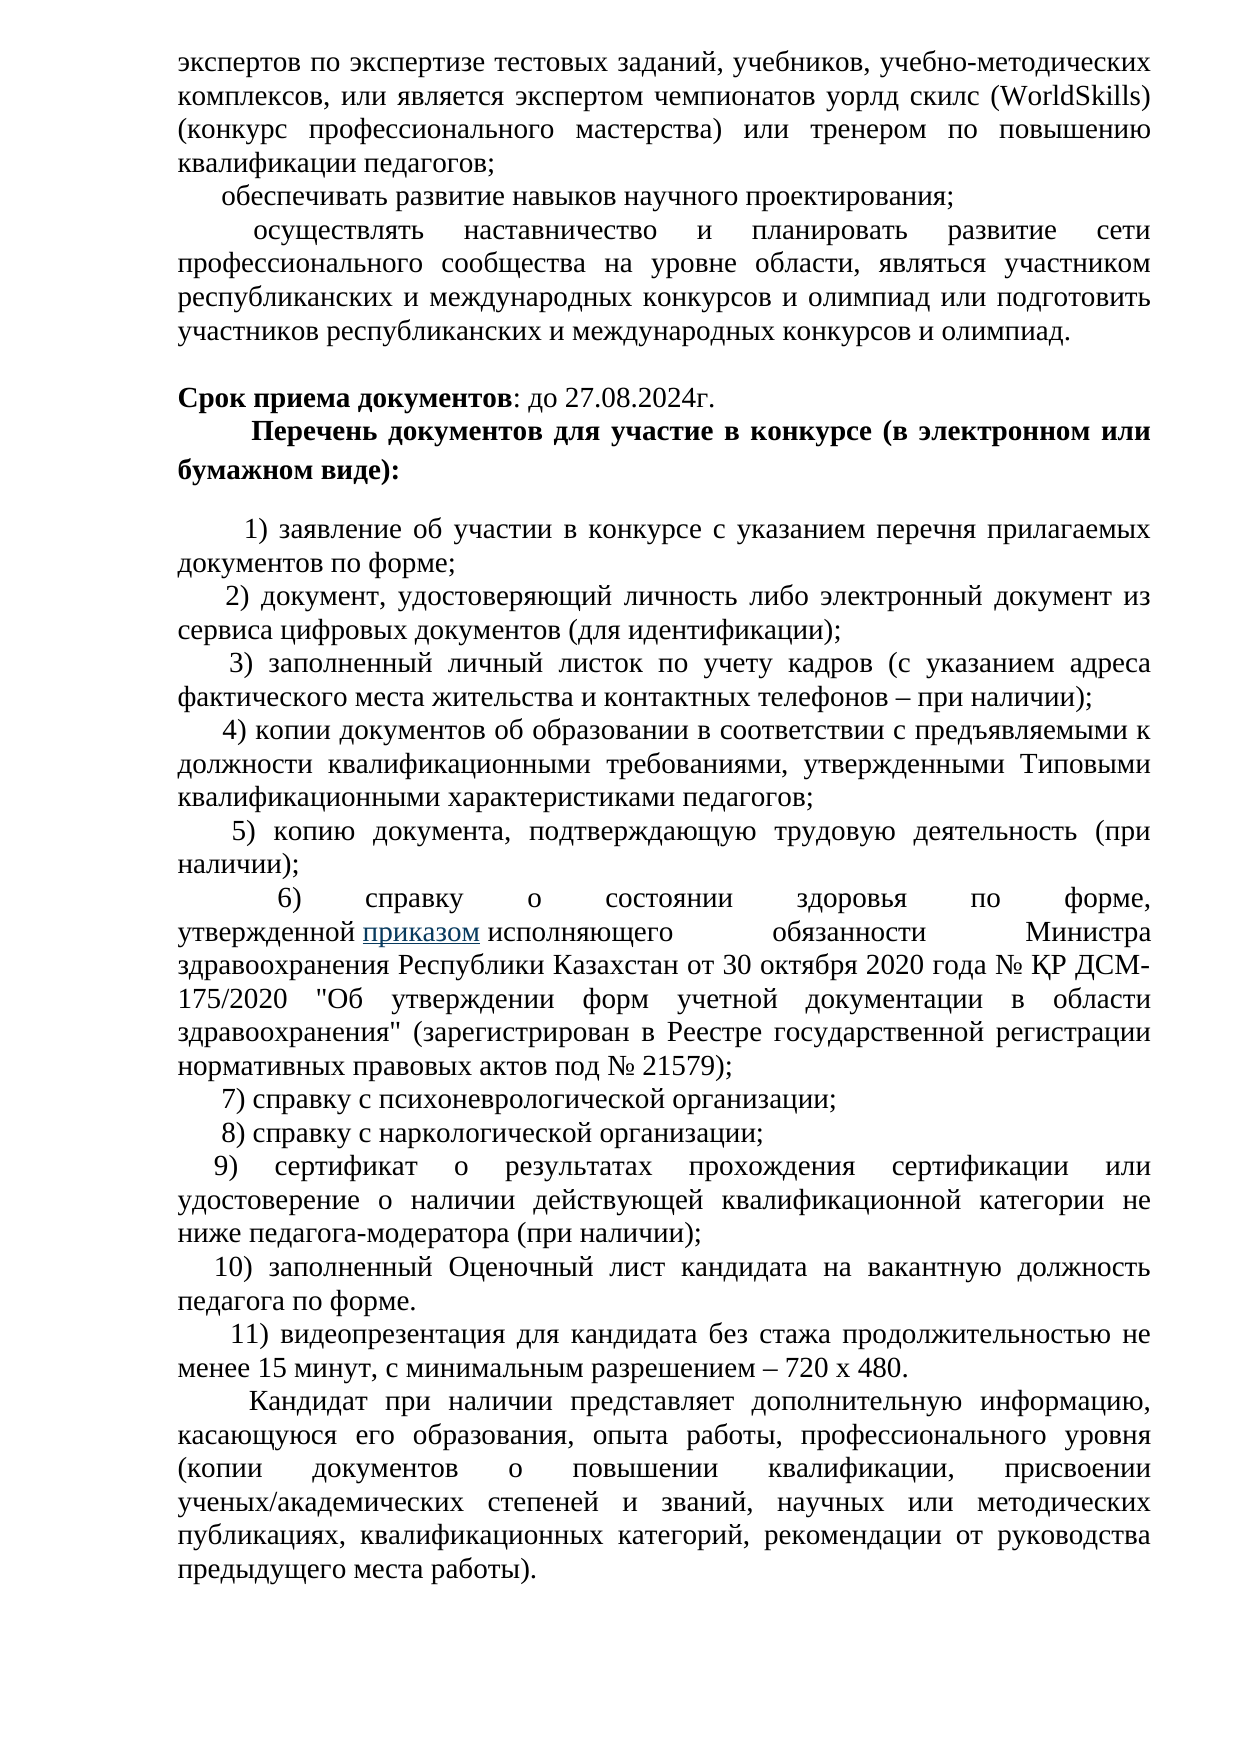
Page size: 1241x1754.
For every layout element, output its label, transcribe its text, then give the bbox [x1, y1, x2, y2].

text 3) заполненный личный листок по учету кадров (с указанием адреса фактического места жительства и контактных телефонов – при наличии); [177, 645, 1152, 712]
text 10) заполненный Оценочный лист кандидата на вакантную должность педагога по форме. [177, 1249, 1152, 1316]
text 8) справку с наркологической организации; [177, 1115, 1152, 1148]
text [177, 44, 1152, 178]
text Кандидат при наличии представляет дополнительную информацию, касающуюся его образования, опыта работы, профессионального уровня (копии документов о повышении квалификации, присвоении ученых/академических степеней и званий, научных или методических публикациях, квалификационных категорий, рекомендации от руководства предыдущего места работы). [177, 1383, 1152, 1584]
text осуществлять наставничество и планировать развитие сети профессионального сообщества на уровне области, являться участником республиканских и международных конкурсов и олимпиад или подготовить участников республиканских и международных конкурсов и олимпиад. [177, 212, 1152, 346]
text 1) заявление об участии в конкурсе с указанием перечня прилагаемых документов по форме; [177, 511, 1152, 578]
text 9) сертификат о результатах прохождения сертификации или удостоверение о наличии действующей квалификационной категории не ниже педагога-модератора (при наличии); [177, 1148, 1152, 1249]
text 7) справку с психоневрологической организации; [177, 1081, 1152, 1115]
text 4) копии документов об образовании в соответствии с предъявляемыми к должности квалификационными требованиями, утвержденными Типовыми квалификационными характеристиками педагогов; [177, 712, 1152, 813]
text Срок приема документов: до 27.08.2024г. [177, 380, 1152, 413]
text 11) видеопрезентация для кандидата без стажа продолжительностью не менее 15 минут, с минимальным разрешением – 720 x 480. [177, 1316, 1152, 1383]
text 6) справку о состоянии здоровья по форме, утвержденной приказом исполняющего обязанности Министра здравоохранения Республики Казахстан от 30 октября 2020 года № ҚР ДСМ-175/2020 "Об утверждении форм учетной документации в области здравоохранения" (зарегистрирован в Реестре государственной регистрации нормативных правовых актов под № 21579); [177, 880, 1152, 1081]
text обеспечивать развитие навыков научного проектирования; [177, 178, 1152, 212]
text 2) документ, удостоверяющий личность либо электронный документ из сервиса цифровых документов (для идентификации); [177, 578, 1152, 645]
text 5) копию документа, подтверждающую трудовую деятельность (при наличии); [177, 813, 1152, 880]
text Перечень документов для участие в конкурсе (в электронном или бумажном виде): [177, 413, 1152, 485]
